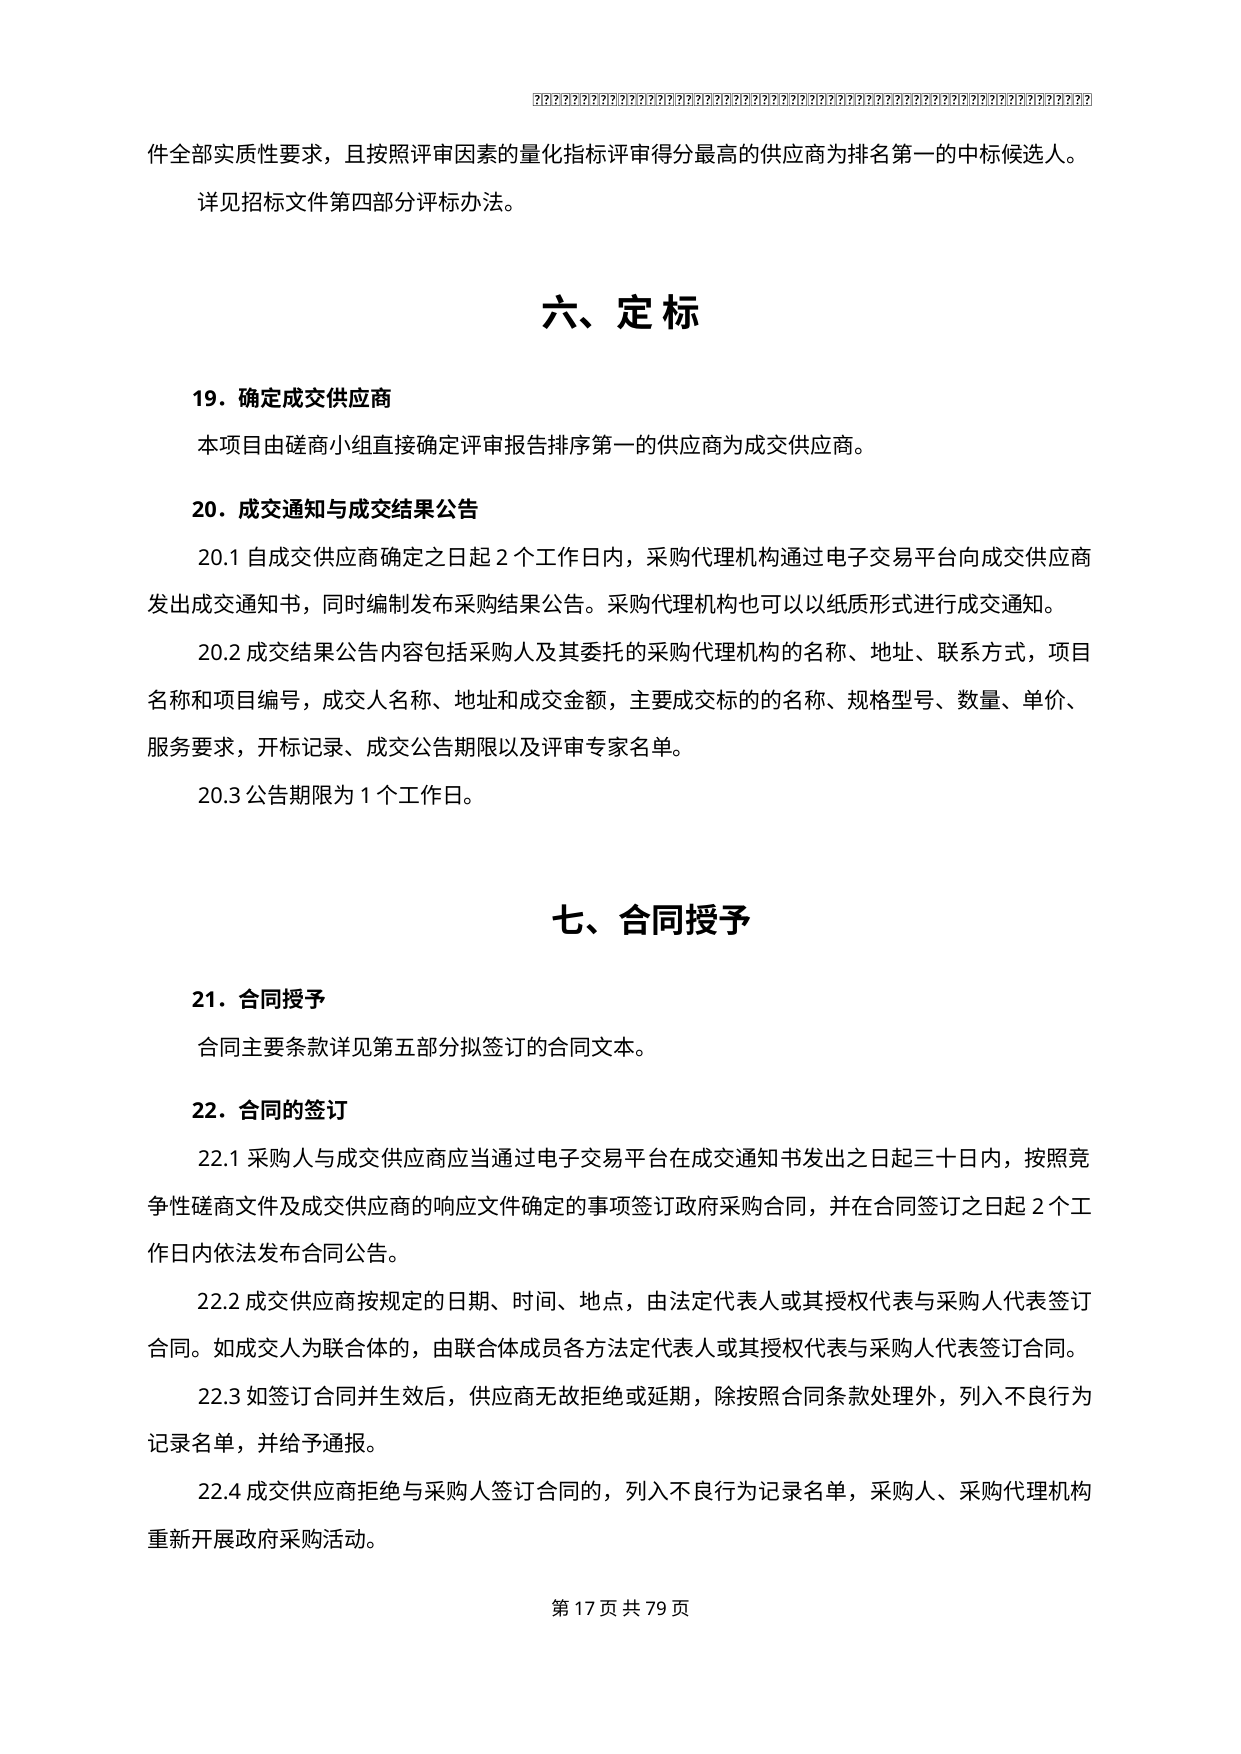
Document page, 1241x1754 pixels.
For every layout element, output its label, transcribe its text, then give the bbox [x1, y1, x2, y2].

text 20.3公告期限为1个工作日。 [148, 778, 1092, 809]
text 七、合同授予 [160, 893, 1092, 942]
list 合同的签订 [148, 1093, 1092, 1125]
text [148, 137, 1092, 169]
text 详见招标文件第四部分评标办法。 [148, 184, 1092, 216]
text 20.1自成交供应商确定之日起2个工作日内，采购代理机构通过电子交易平台向成交供应商发出成交通知书，同时编制发布采购结果公告。采购代理机构也可以以纸质形式进行成交通知。 [148, 540, 1092, 619]
text 合同主要条款详见第五部分拟签订的合同文本。 [148, 1029, 1092, 1061]
text 22.1 采购人与成交供应商应当通过电子交易平台在成交通知书发出之日起三十日内，按照竞争性磋商文件及成交供应商的响应文件确定的事项签订政府采购合同，并在合同签订之日起2个工作日内依法发布合同公告。 [148, 1141, 1092, 1268]
text 22.3如签订合同并生效后，供应商无故拒绝或延期，除按照合同条款处理外，列入不良行为记录名单，并给予通报。 [148, 1379, 1092, 1458]
text 22.4成交供应商拒绝与采购人签订合同的，列入不良行为记录名单，采购人、采购代理机构重新开展政府采购活动。 [148, 1474, 1092, 1553]
list 成交通知与成交结果公告 [148, 492, 1092, 524]
text 22.2成交供应商按规定的日期、时间、地点，由法定代表人或其授权代表与采购人代表签订合同。如成交人为联合体的，由联合体成员各方法定代表人或其授权代表与采购人代表签订合同。 [148, 1284, 1092, 1363]
text 六、定 标 [148, 283, 1092, 337]
text 本项目由磋商小组直接确定评审报告排序第一的供应商为成交供应商。 [148, 428, 1092, 460]
list 合同授予 [148, 982, 1092, 1014]
text 20.2成交结果公告内容包括采购人及其委托的采购代理机构的名称、地址、联系方式，项目名称和项目编号，成交人名称、地址和成交金额，主要成交标的的名称、规格型号、数量、单价、服务要求，开标记录、成交公告期限以及评审专家名单。 [148, 635, 1092, 762]
list 确定成交供应商 [148, 381, 1092, 413]
